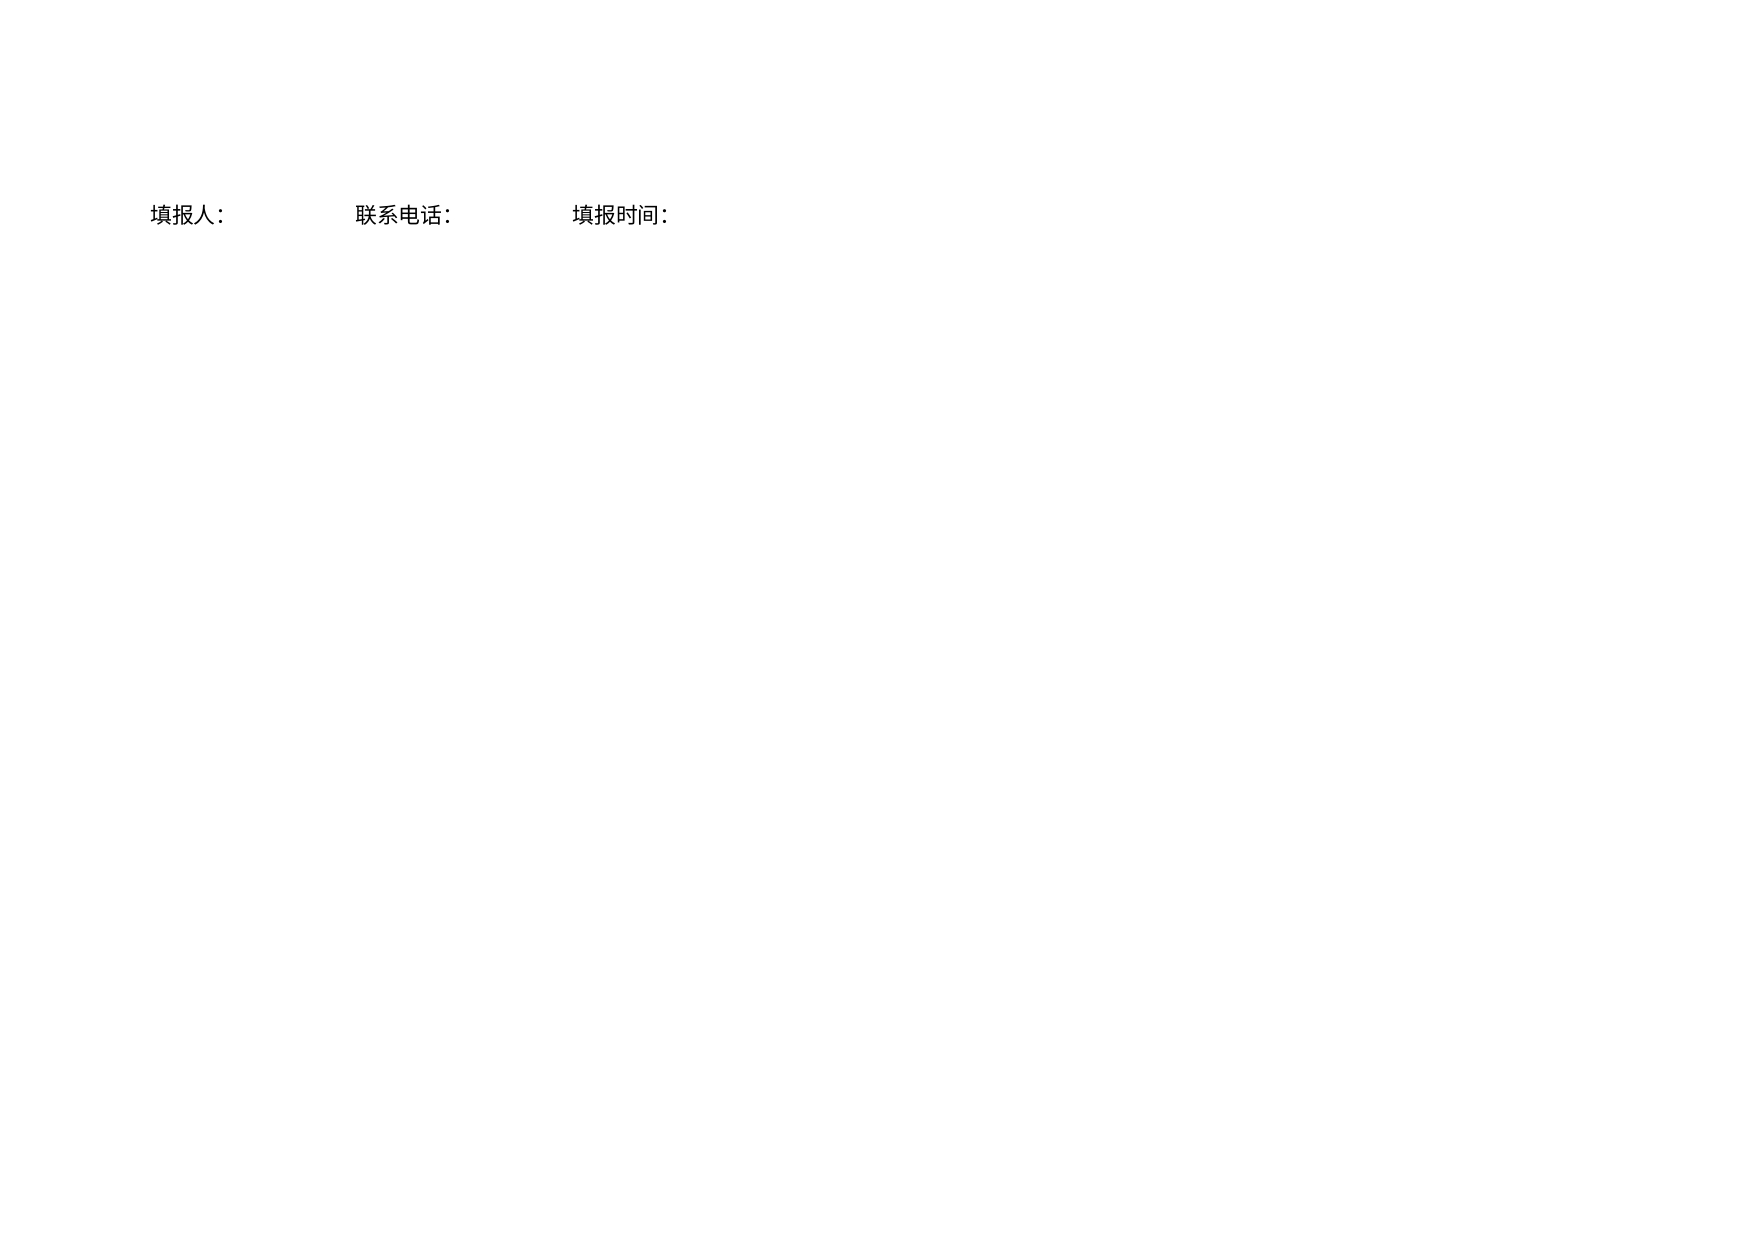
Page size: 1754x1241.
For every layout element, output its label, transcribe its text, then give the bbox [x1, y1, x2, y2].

text 填报人： 联系电话： 填报时间： [150, 198, 1604, 230]
